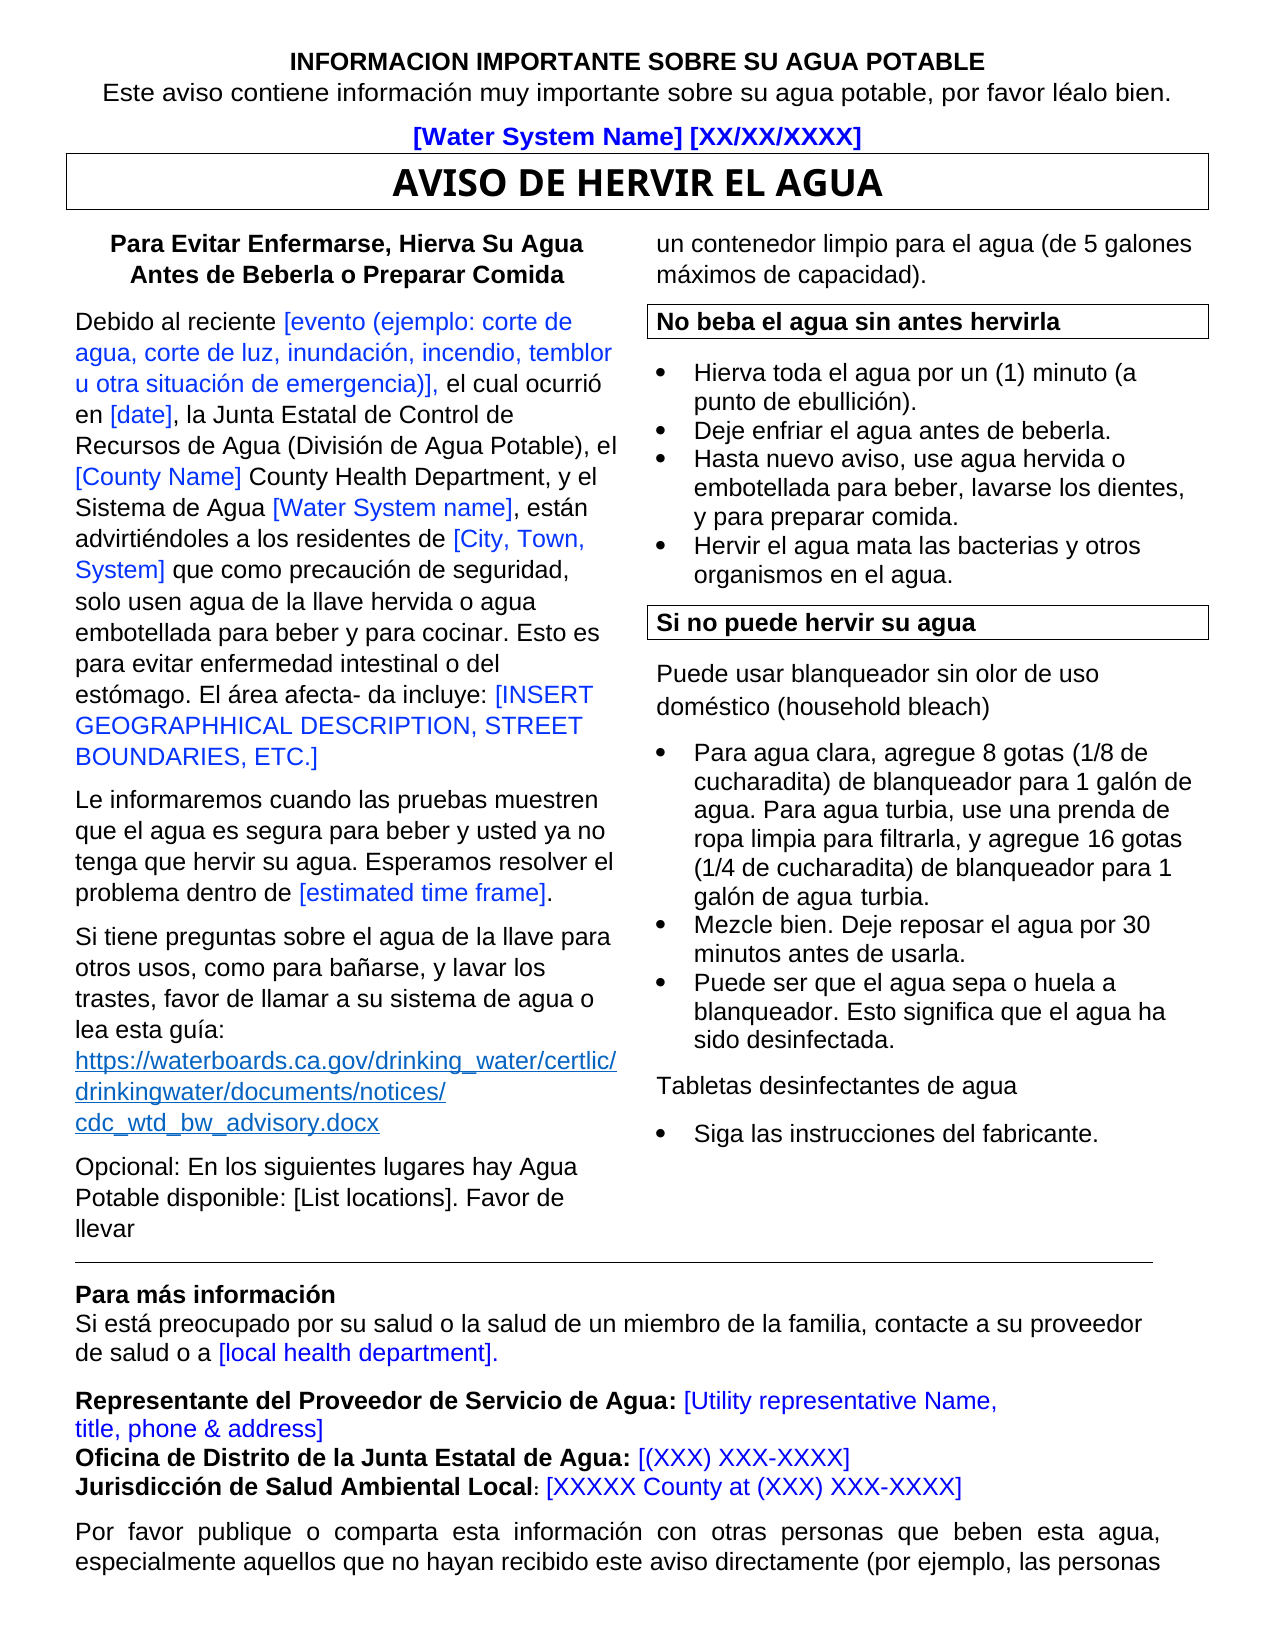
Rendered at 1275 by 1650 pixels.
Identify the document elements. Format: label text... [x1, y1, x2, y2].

list Deje enfriar el agua antes de beberla. [656, 416, 1200, 444]
text Puede usar blanqueador sin olor de uso doméstico (household bleach) [656, 659, 1200, 721]
text AVISO DE HERVIR EL AGUA [67, 154, 1208, 209]
text Jurisdicción de Salud Ambiental Local: [XXXXX County at (XXX) XXX-XXXX] [75, 1472, 1018, 1501]
text un contenedor limpio para el agua (de 5 galones máximos de capacidad). [656, 229, 1200, 289]
text Opcional: En los siguientes lugares hay Agua Potable disponible: [List locations]. Favor de llevar [75, 1152, 619, 1242]
text Si está preocupado por su salud o la salud de un miembro de la familia, contacte a su proveedor de salud o a [local health department]. [75, 1309, 1149, 1366]
list Para agua clara, agregue 8 gotas (1/8 de cucharadita) de blanqueador para 1 galón de agua. Para agua turbia, use una prenda de ropa limpia para filtrarla, y agregue 16 gotas (1/4 de cucharadita) de blanqueador para 1 galón de agua turbia. [656, 738, 1195, 910]
text Debido al reciente [evento (ejemplo: corte de agua, corte de luz, inundación, incendio, temblor u otra situación de emergencia)], el cual ocurrió en [date], la Junta Estatal de Control de Recursos de Agua (División de Agua Potable), el [County Name] County Health Department, y el Sistema de Agua [Water System name], están advirtiéndoles a los residentes de [City, Town, System] que como precaución de seguridad, solo usen agua de la llave hervida o agua embotellada para beber y para cocinar. Esto es para evitar enfermedad intestinal o del estómago. El área afecta- da incluye: [INSERT GEOGRAPHHICAL DESCRIPTION, STREET BOUNDARIES, ETC.] [75, 307, 619, 770]
subtitle Si no puede hervir su agua [648, 606, 1208, 639]
text Oficina de Distrito de la Junta Estatal de Agua: [(XXX) XXX-XXXX] [75, 1443, 1018, 1472]
list Hierva toda el agua por un (1) minuto (a punto de ebullición). [656, 358, 1200, 416]
text Le informaremos cuando las pruebas muestren que el agua es segura para beber y usted ya no tenga que hervir su agua. Esperamos resolver el problema dentro de [estimated time frame]. [75, 785, 619, 907]
subtitle Para Evitar Enfermarse, Hierva Su Agua Antes de Beberla o Preparar Comida [75, 229, 619, 289]
list Siga las instrucciones del fabricante. [656, 1118, 1200, 1147]
text Representante del Proveedor de Servicio de Agua: [Utility representative Name, title, phone & address] [75, 1386, 1018, 1443]
text Si tiene preguntas sobre el agua de la llave para otros usos, como para bañarse, y lavar los trastes, favor de llamar a su sistema de agua o lea esta guía: https://waterboards.ca.gov/drinking_water/certlic/drinkingwater/documents/notices/cdc_wtd_bw_advisory.docx [75, 922, 619, 1137]
list Puede ser que el agua sepa o huela a blanqueador. Esto significa que el agua ha sido desinfectada. [656, 968, 1200, 1054]
text Este aviso contiene información muy importante sobre su agua potable, por favor léalo bien. [75, 78, 1200, 107]
list Hasta nuevo aviso, use agua hervida o embotellada para beber, lavarse los dientes, y para preparar comida. [656, 444, 1200, 531]
subtitle No beba el agua sin antes hervirla [648, 305, 1208, 338]
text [75, 1517, 1163, 1576]
text Tabletas desinfectantes de agua [656, 1071, 1200, 1099]
list Mezcle bien. Deje reposar el agua por 30 minutos antes de usarla. [656, 910, 1200, 968]
subtitle Para más información [75, 1280, 1200, 1309]
subtitle INFORMACION IMPORTANTE SOBRE SU AGUA POTABLE [75, 47, 1200, 76]
text [Water System Name] [XX/XX/XXXX] [75, 122, 1200, 151]
list Hervir el agua mata las bacterias y otros organismos en el agua. [656, 531, 1200, 588]
